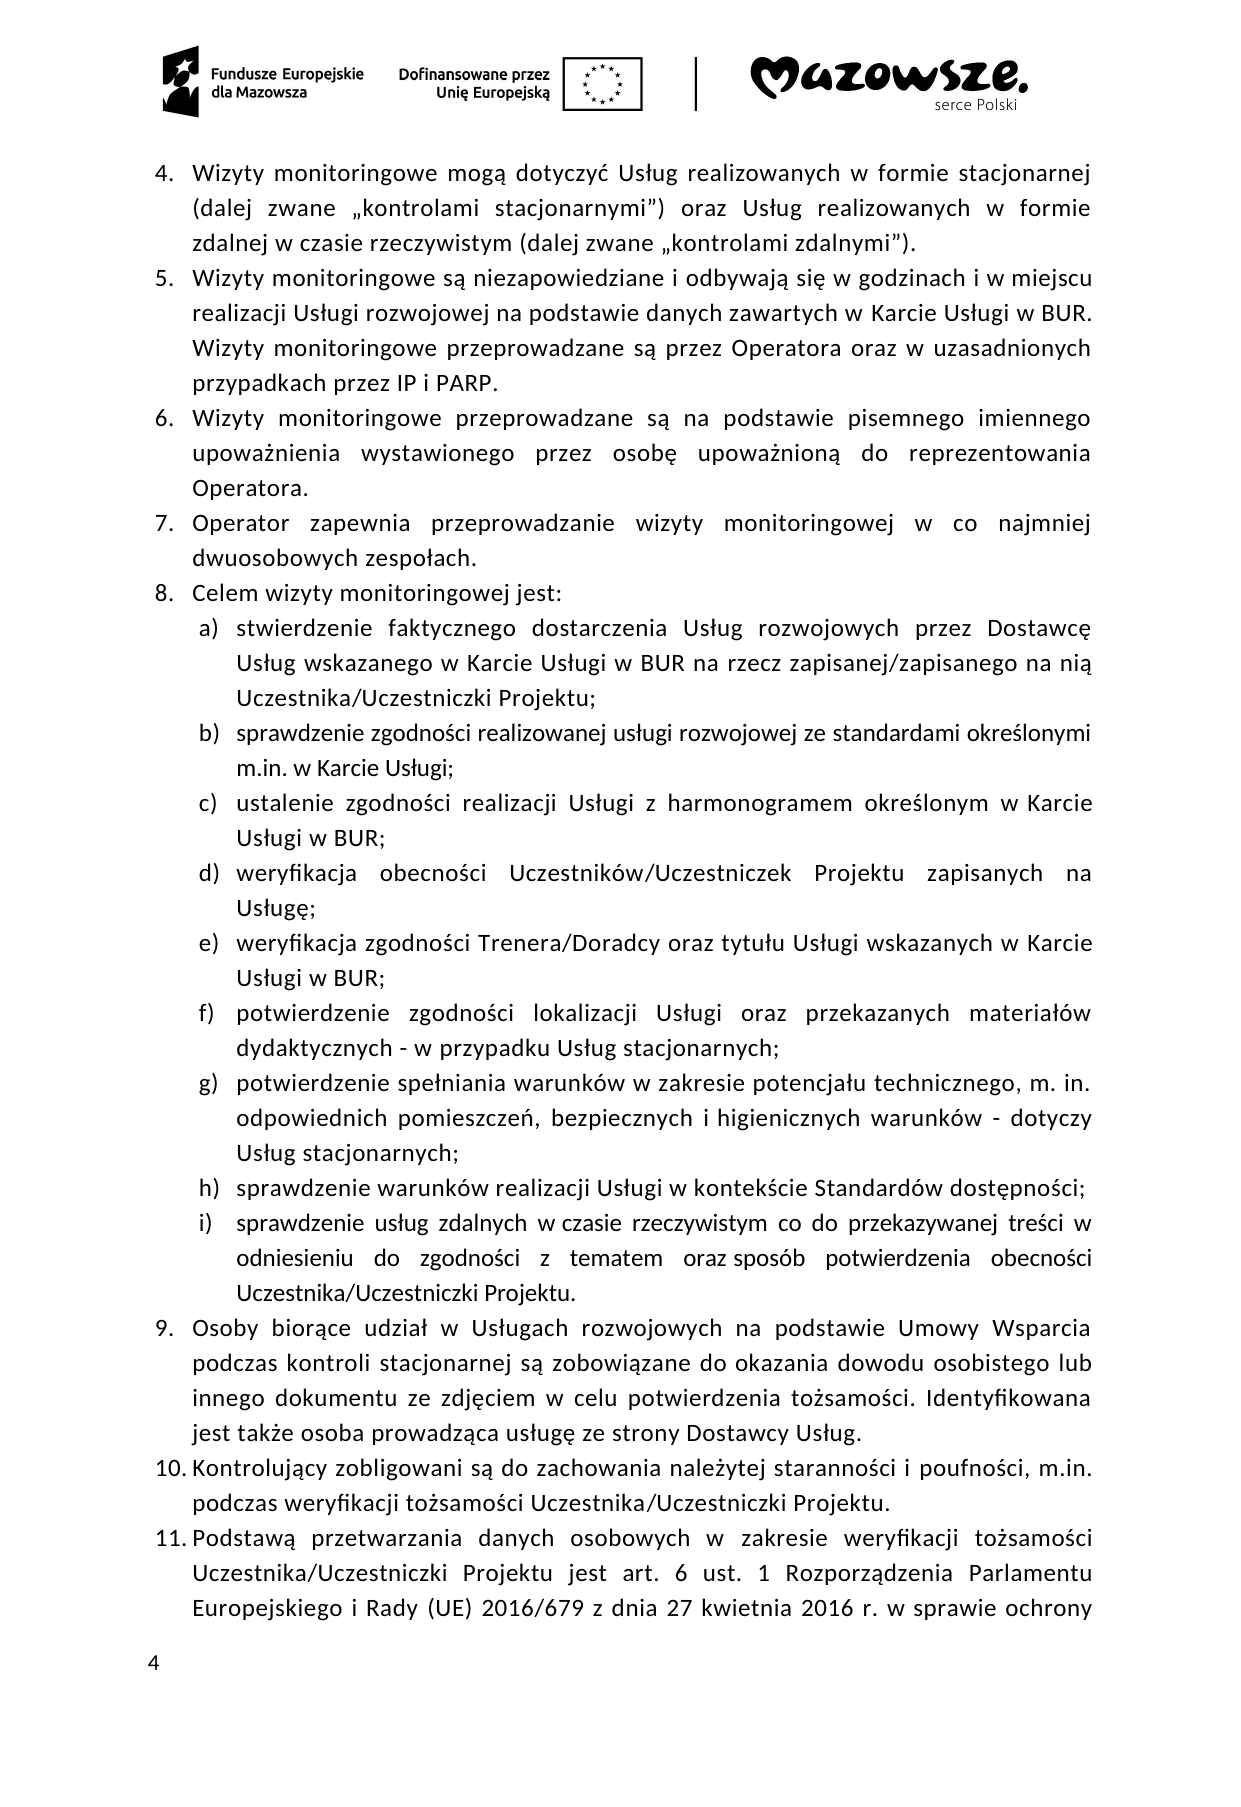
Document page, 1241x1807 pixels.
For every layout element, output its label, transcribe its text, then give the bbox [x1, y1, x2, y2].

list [154, 1523, 1093, 1623]
list weryfikacja zgodności Trenera/Doradcy oraz tytułu Usługi wskazanych w Karcie Usługi w BUR; [199, 928, 1093, 993]
picture [147, 29, 1048, 130]
list Wizyty monitoringowe przeprowadzane są na podstawie pisemnego imiennego upoważnienia wystawionego przez osobę upoważnioną do reprezentowania Operatora. [154, 403, 1093, 503]
list Wizyty monitoringowe mogą dotyczyć Usług realizowanych w formie stacjonarnej (dalej zwane „kontrolami stacjonarnymi”) oraz Usług realizowanych w formie zdalnej w czasie rzeczywistym (dalej zwane „kontrolami zdalnymi”). [154, 158, 1093, 258]
list stwierdzenie faktycznego dostarczenia Usług rozwojowych przez Dostawcę Usług wskazanego w Karcie Usługi w BUR na rzecz zapisanej/zapisanego na nią Uczestnika/Uczestniczki Projektu; [199, 613, 1093, 713]
list Operator zapewnia przeprowadzanie wizyty monitoringowej w co najmniej dwuosobowych zespołach. [154, 508, 1093, 573]
list sprawdzenie warunków realizacji Usługi w kontekście Standardów dostępności; [199, 1173, 1093, 1203]
list potwierdzenie spełniania warunków w zakresie potencjału technicznego, m. in. odpowiednich pomieszczeń, bezpiecznych i higienicznych warunków - dotyczy Usług stacjonarnych; [199, 1068, 1093, 1168]
list ustalenie zgodności realizacji Usługi z harmonogramem określonym w Karcie Usługi w BUR; [199, 788, 1093, 853]
list weryfikacja obecności Uczestników/Uczestniczek Projektu zapisanych na Usługę; [199, 858, 1093, 923]
list Kontrolujący zobligowani są do zachowania należytej staranności i poufności, m.in. podczas weryfikacji tożsamości Uczestnika/Uczestniczki Projektu. [154, 1453, 1093, 1518]
list sprawdzenie zgodności realizowanej usługi rozwojowej ze standardami określonymi m.in. w Karcie Usługi; [199, 718, 1093, 783]
list Osoby biorące udział w Usługach rozwojowych na podstawie Umowy Wsparcia podczas kontroli stacjonarnej są zobowiązane do okazania dowodu osobistego lub innego dokumentu ze zdjęciem w celu potwierdzenia tożsamości. Identyfikowana jest także osoba prowadząca usługę ze strony Dostawcy Usług. [154, 1313, 1093, 1448]
list Wizyty monitoringowe są niezapowiedziane i odbywają się w godzinach i w miejscu realizacji Usługi rozwojowej na podstawie danych zawartych w Karcie Usługi w BUR. Wizyty monitoringowe przeprowadzane są przez Operatora oraz w uzasadnionych przypadkach przez IP i PARP. [154, 263, 1093, 398]
list sprawdzenie usług zdalnych w czasie rzeczywistym co do przekazywanej treści w odniesieniu do zgodności z tematem oraz sposób potwierdzenia obecności Uczestnika/Uczestniczki Projektu. [199, 1208, 1093, 1308]
list Celem wizyty monitoringowej jest: [154, 578, 1093, 608]
list potwierdzenie zgodności lokalizacji Usługi oraz przekazanych materiałów dydaktycznych - w przypadku Usług stacjonarnych; [199, 998, 1093, 1063]
